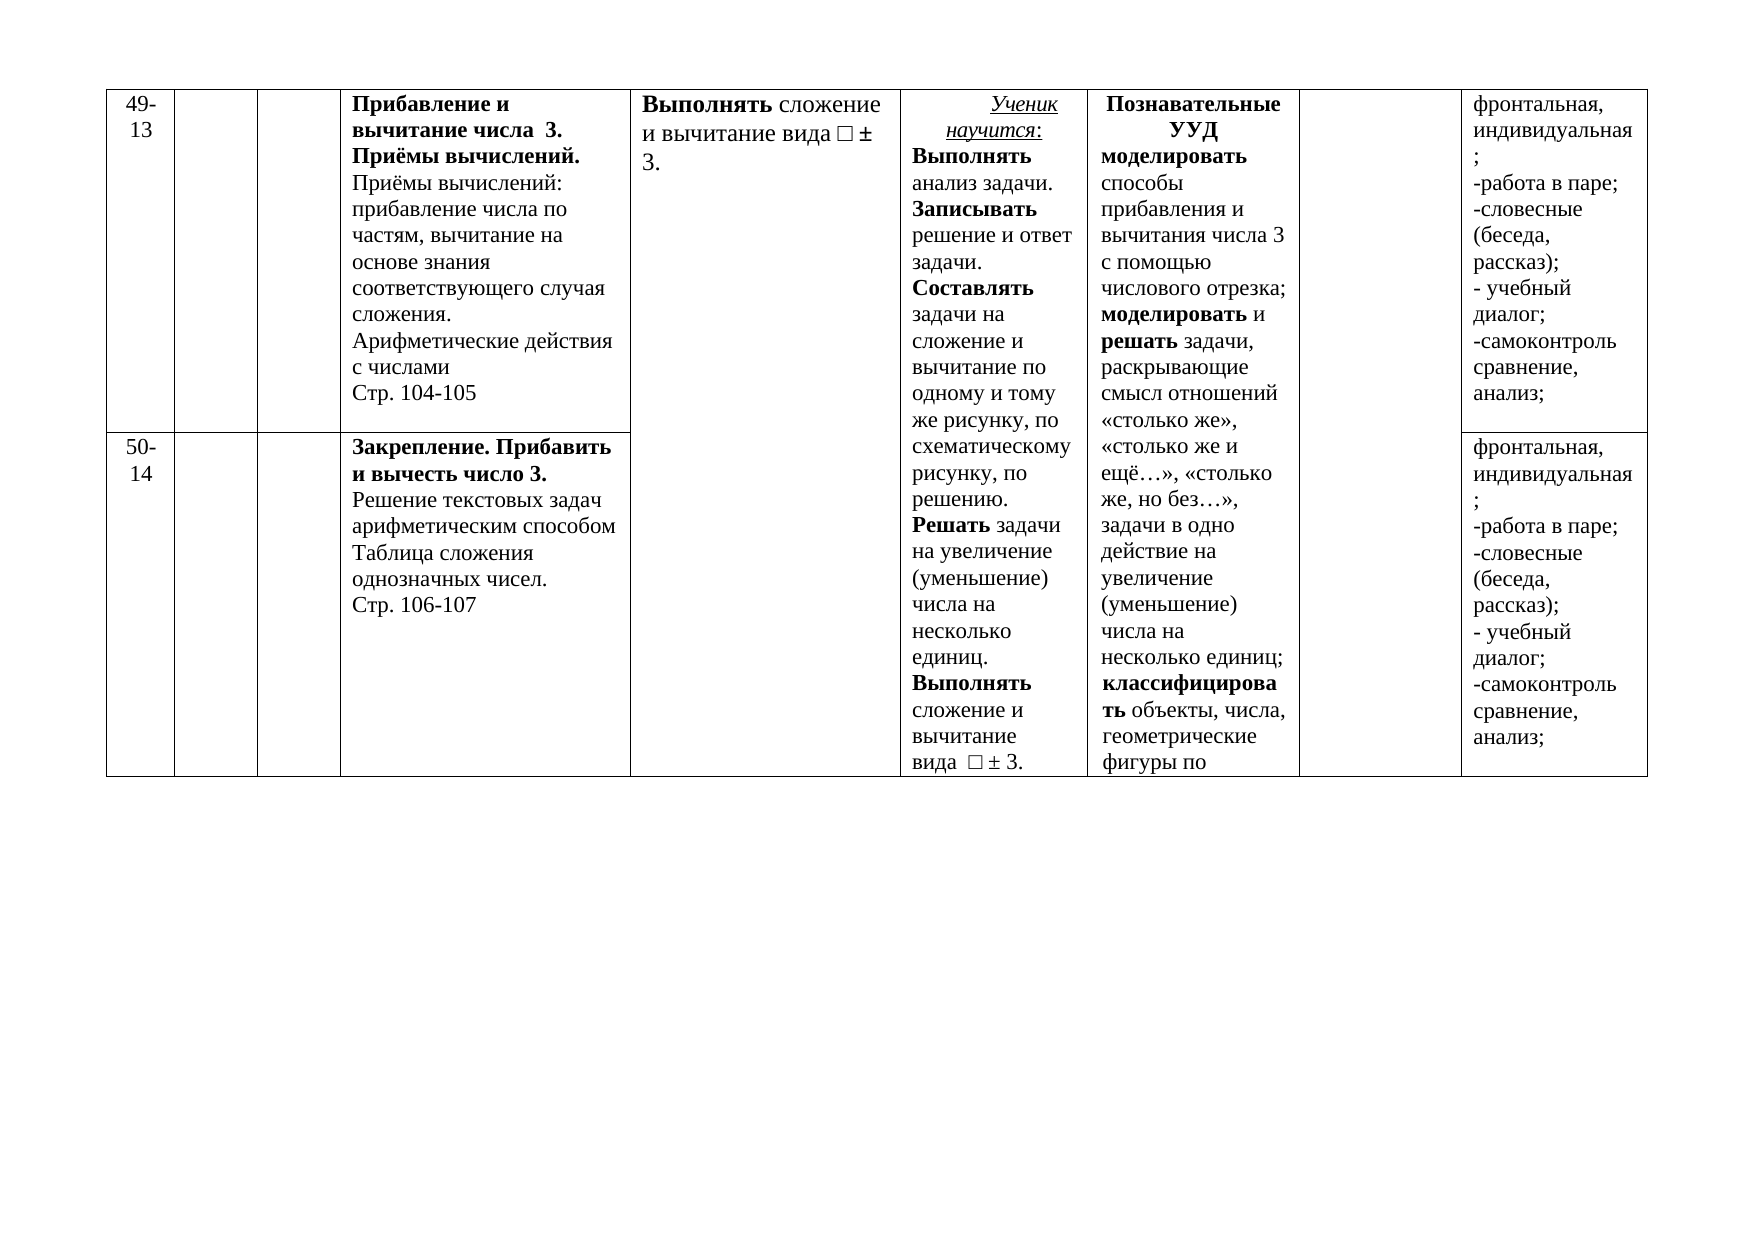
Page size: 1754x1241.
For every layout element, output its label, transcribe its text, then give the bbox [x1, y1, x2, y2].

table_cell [1462, 90, 1647, 432]
table_cell Ученик научится: Выполнять анализ задачи. Записывать решение и ответ задачи. Составлять задачи на сложение и вычитание по одному и тому же рисунку, по схематическому рисунку, по решению. Решать задачи на увеличение (уменьшение) числа на несколько единиц. Выполнять сложение и вычитание вида □ ± 3. Присчитывать и отсчитывать по 3. [901, 90, 1087, 776]
table_cell [1300, 90, 1461, 776]
table_cell Закрепление. Прибавить и вычесть число 3. Решение текстовых задач арифметическим способом Таблица сложения однозначных чисел. Стр. 106-107 [341, 433, 630, 776]
table_cell 49-13 [107, 90, 174, 432]
table_cell [258, 433, 340, 776]
table_cell [258, 90, 340, 432]
table_cell Выполнять сложение и вычитание вида □ ± 3. [631, 90, 900, 776]
table_cell Прибавление и вычитание числа 3. Приёмы вычислений. Приёмы вычислений: прибавление числа по частям, вычитание на основе знания соответствующего случая сложения. Арифметические действия с числами Стр. 104-105 [341, 90, 630, 432]
table_cell 50-14 [107, 433, 174, 776]
table_cell [175, 90, 257, 432]
table_cell фронтальная, индивидуальная; -работа в паре; -словесные (беседа, рассказ); - учебный диалог; -самоконтроль сравнение, анализ; [1462, 433, 1647, 776]
table_cell Познавательные УУД моделировать способы прибавления и вычитания числа 3 с помощью числового отрезка; моделировать и решать задачи, раскрывающие смысл отношений «столько же», «столько же и ещё…», «столько же, но без…», задачи в одно действие на увеличение (уменьшение) числа на несколько единиц; классифицировать объекты, числа, геометрические фигуры по заданному признаку; определять закономерность построения рядов, содержащих геометрические фигуры; выполнять задания поискового характера, применяя знания в изменённых условиях. Регулятивные УУД понимать и принимать учебную задачу; учитывать выделенные учителем ориентиры действия в сотрудничестве с ним; совместно выделять критерии оценки и оценивать результат работы; контролировать и оценивать свою работу. Коммуникативные УУД строить простые рассуждения, оформлять их в форме понятных простых логических высказываний; задавать вопросы; работать в паре при проведении математической игры «Заполни домик»; учитывать разные мнения, договариваться и приходить к общему решению; объяснять и обосновывать действие, выбранное для решения задачи. [1088, 90, 1299, 776]
table_cell [175, 433, 257, 776]
